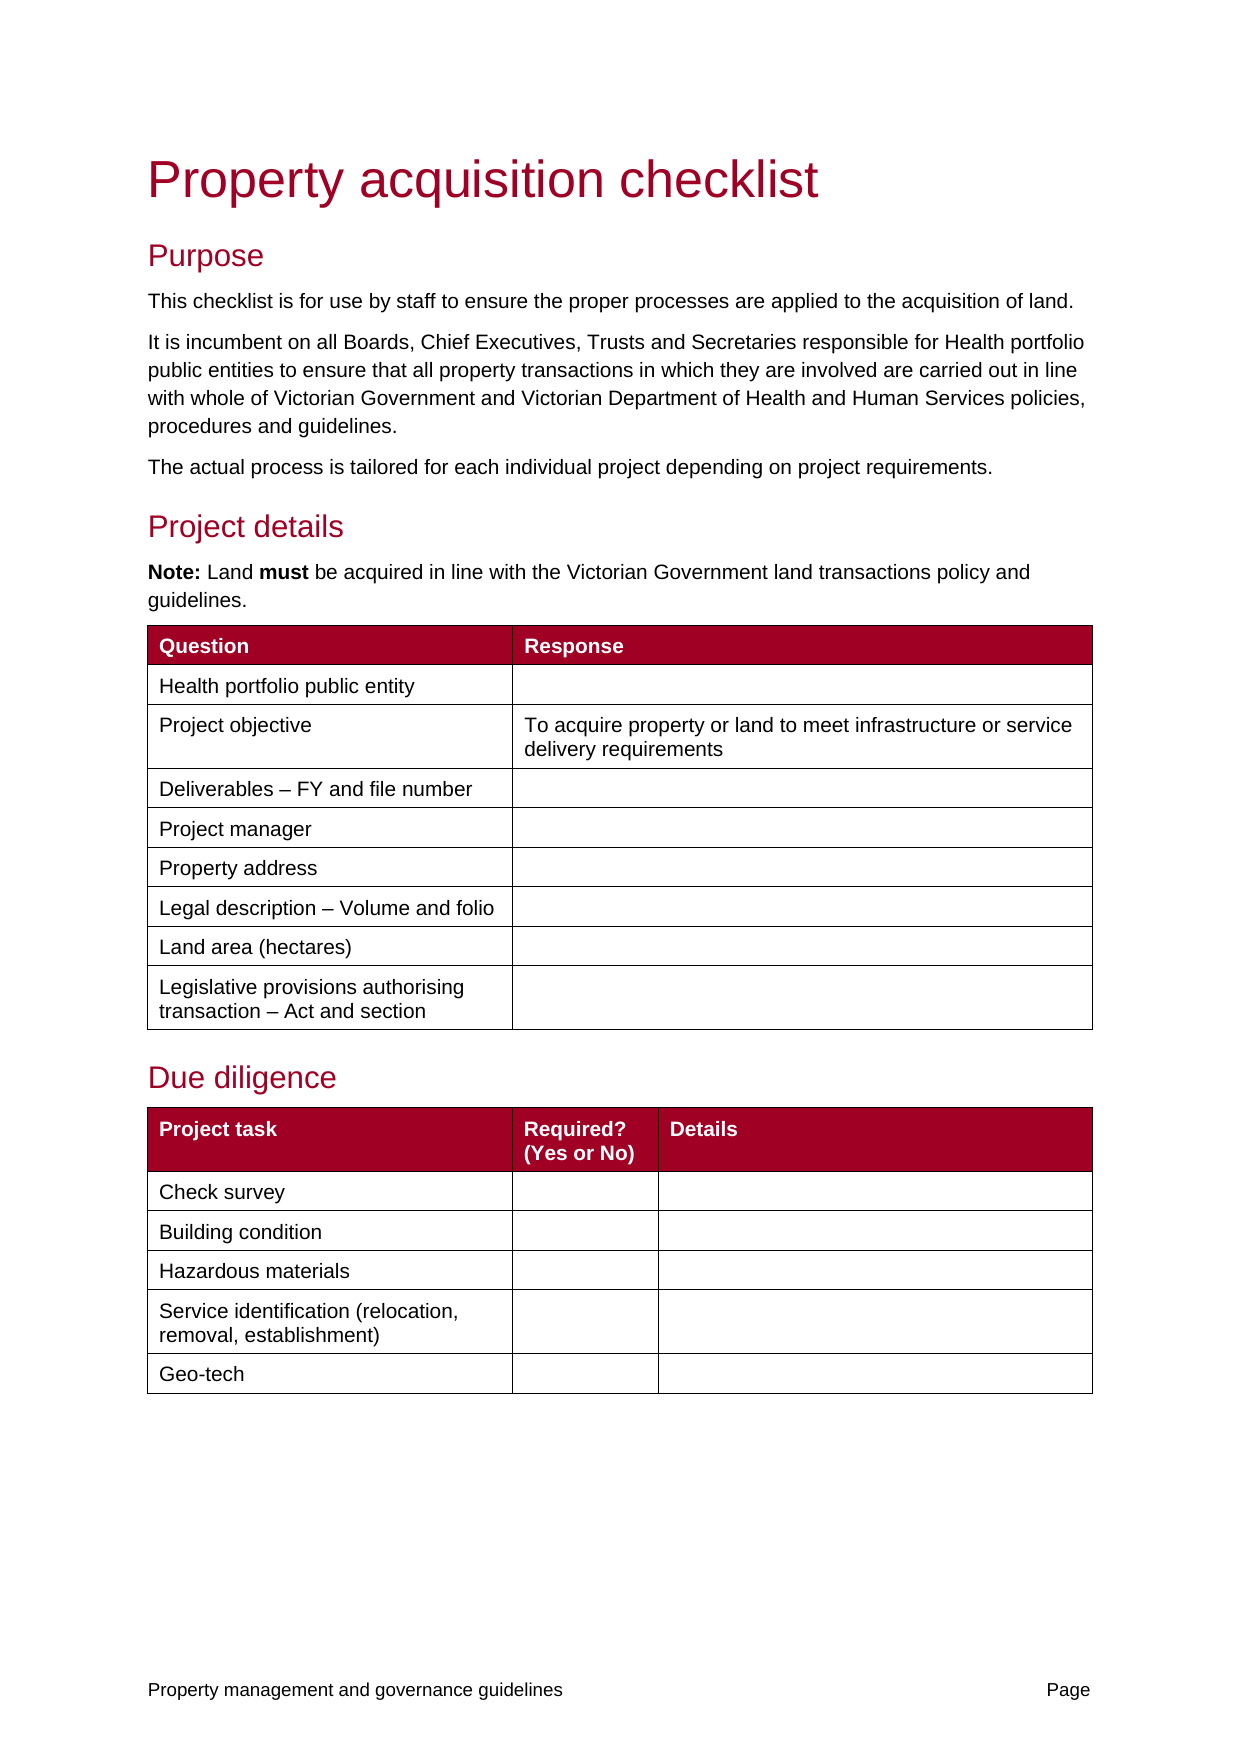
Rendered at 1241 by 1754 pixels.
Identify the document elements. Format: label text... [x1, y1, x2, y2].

table_cell [513, 1211, 658, 1250]
table_cell [513, 1290, 658, 1353]
table_cell Deliverables – FY and file number [148, 769, 512, 807]
subtitle Project details [148, 504, 1092, 543]
table_cell Legal description – Volume and folio [148, 887, 512, 926]
table_cell Building condition [148, 1211, 512, 1250]
table_cell [513, 769, 1092, 807]
table_cell [513, 1251, 658, 1289]
table_cell [513, 1172, 658, 1210]
subtitle Due diligence [148, 1055, 1092, 1094]
table_cell [659, 1251, 1092, 1289]
table_header Question [148, 626, 512, 664]
table_cell [513, 1354, 658, 1392]
subtitle Purpose [148, 233, 1092, 273]
table_cell [659, 1211, 1092, 1250]
table_cell [513, 848, 1092, 886]
table_cell [659, 1172, 1092, 1210]
table_cell Land area (hectares) [148, 927, 512, 965]
table_cell [659, 1354, 1092, 1392]
table_cell Service identification (relocation, removal, establishment) [148, 1290, 512, 1353]
table_cell Health portfolio public entity [148, 665, 512, 704]
table_cell Project manager [148, 808, 512, 847]
table_cell Project objective [148, 705, 512, 767]
table_cell [513, 665, 1092, 704]
table_cell Property address [148, 848, 512, 886]
table_cell To acquire property or land to meet infrastructure or service delivery requirements [513, 705, 1092, 767]
table_cell [513, 927, 1092, 965]
table_header Details [659, 1108, 1092, 1171]
table_header Required? (Yes or No) [513, 1108, 658, 1171]
table_cell [659, 1290, 1092, 1353]
table_cell Geo-tech [148, 1354, 512, 1392]
table_cell Hazardous materials [148, 1251, 512, 1289]
table_cell [513, 808, 1092, 847]
table_header Project task [148, 1108, 512, 1171]
text Note: Land must be acquired in line with the Victorian Government land transactions policy and guidelines. [148, 556, 1092, 612]
text It is incumbent on all Boards, Chief Executives, Trusts and Secretaries responsible for Health portfolio public entities to ensure that all property transactions in which they are involved are carried out in line with whole of Victorian Government and Victorian Department of Health and Human Services policies, procedures and guidelines. [148, 326, 1092, 438]
table_cell Check survey [148, 1172, 512, 1210]
table_cell [513, 887, 1092, 926]
table_header Response [513, 626, 1092, 664]
table_cell [513, 966, 1092, 1029]
text This checklist is for use by staff to ensure the proper processes are applied to the acquisition of land. [148, 285, 1092, 313]
title Property acquisition checklist [148, 148, 1092, 208]
table_cell Legislative provisions authorising transaction – Act and section [148, 966, 512, 1029]
text The actual process is tailored for each individual project depending on project requirements. [148, 451, 1092, 479]
